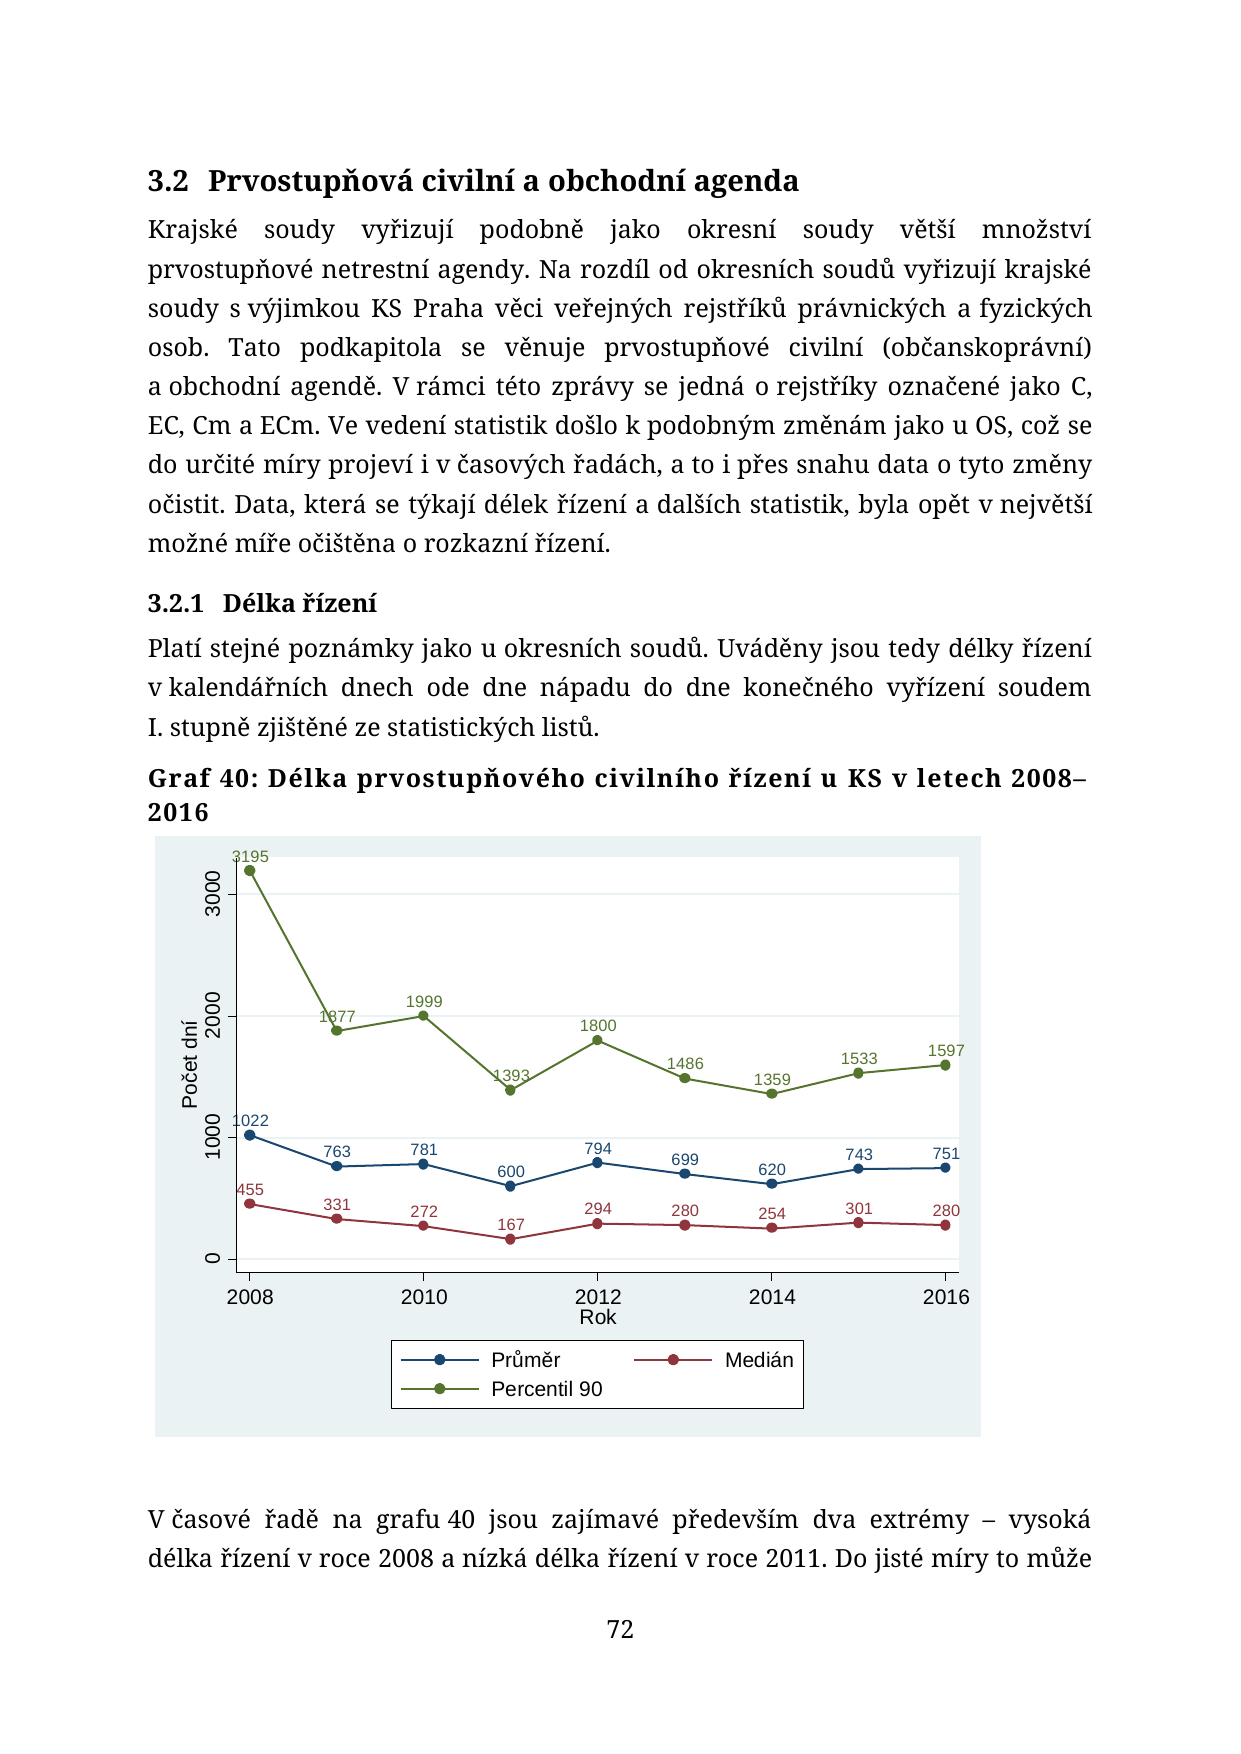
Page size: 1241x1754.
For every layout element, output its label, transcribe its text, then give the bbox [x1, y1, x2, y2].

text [148, 1501, 1092, 1574]
subtitle Prvostupňová civilní a obchodní agenda [148, 160, 1092, 200]
text Krajské soudy vyřizují podobně jako okresní soudy větší množství prvostupňové netrestní agendy. Na rozdíl od okresních soudů vyřizují krajské soudy s výjimkou KS Praha věci veřejných rejstříků právnických a fyzických osob. Tato podkapitola se věnuje prvostupňové civilní (občanskoprávní) a obchodní agendě. V rámci této zprávy se jedná o rejstříky označené jako C, EC, Cm a ECm. Ve vedení statistik došlo k podobným změnám jako u OS, což se do určité míry projeví i v časových řadách, a to i přes snahu data o tyto změny očistit. Data, která se týkají délek řízení a dalších statistik, byla opět v největší možné míře očištěna o rozkazní řízení. [148, 212, 1092, 559]
subtitle Délka řízení [148, 585, 1092, 619]
text Platí stejné poznámky jako u okresních soudů. Uváděny jsou tedy délky řízení v kalendářních dnech ode dne nápadu do dne konečného vyřízení soudem I. stupně zjištěné ze statistických listů. [148, 631, 1092, 743]
